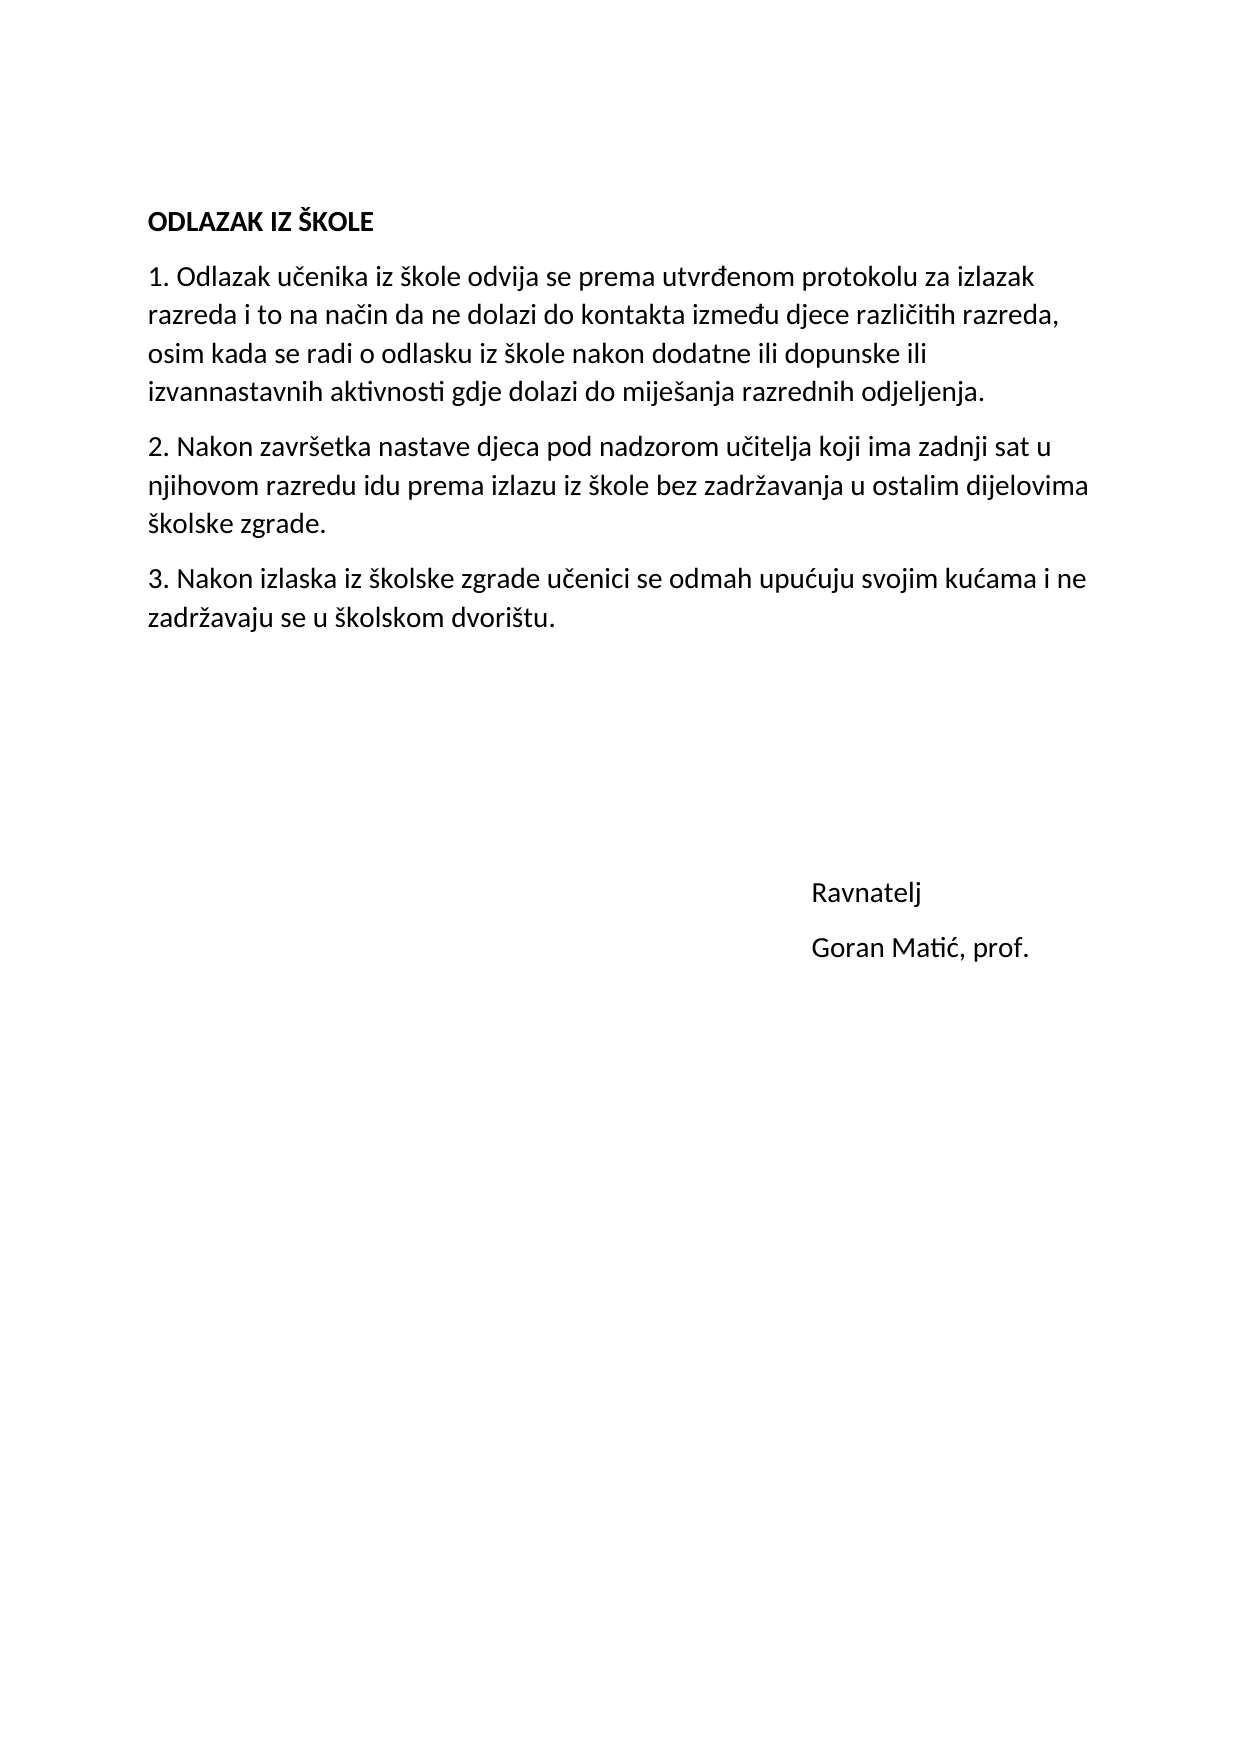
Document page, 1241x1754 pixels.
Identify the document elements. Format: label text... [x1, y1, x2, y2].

text Ravnatelj [148, 874, 1093, 910]
text 3. Nakon izlaska iz školske zgrade učenici se odmah upućuju svojim kućama i ne zadržavaju se u školskom dvorištu. [148, 560, 1093, 634]
text ODLAZAK IZ ŠKOLE [148, 203, 1093, 238]
text 1. Odlazak učenika iz škole odvija se prema utvrđenom protokolu za izlazak razreda i to na način da ne dolazi do kontakta između djece različitih razreda, osim kada se radi o odlasku iz škole nakon dodatne ili dopunske ili izvannastavnih aktivnosti gdje dolazi do miješanja razrednih odjeljenja. [148, 258, 1093, 409]
text 2. Nakon završetka nastave djeca pod nadzorom učitelja koji ima zadnji sat u njihovom razredu idu prema izlazu iz škole bez zadržavanja u ostalim dijelovima školske zgrade. [148, 428, 1093, 541]
text Goran Matić, prof. [148, 929, 1093, 965]
